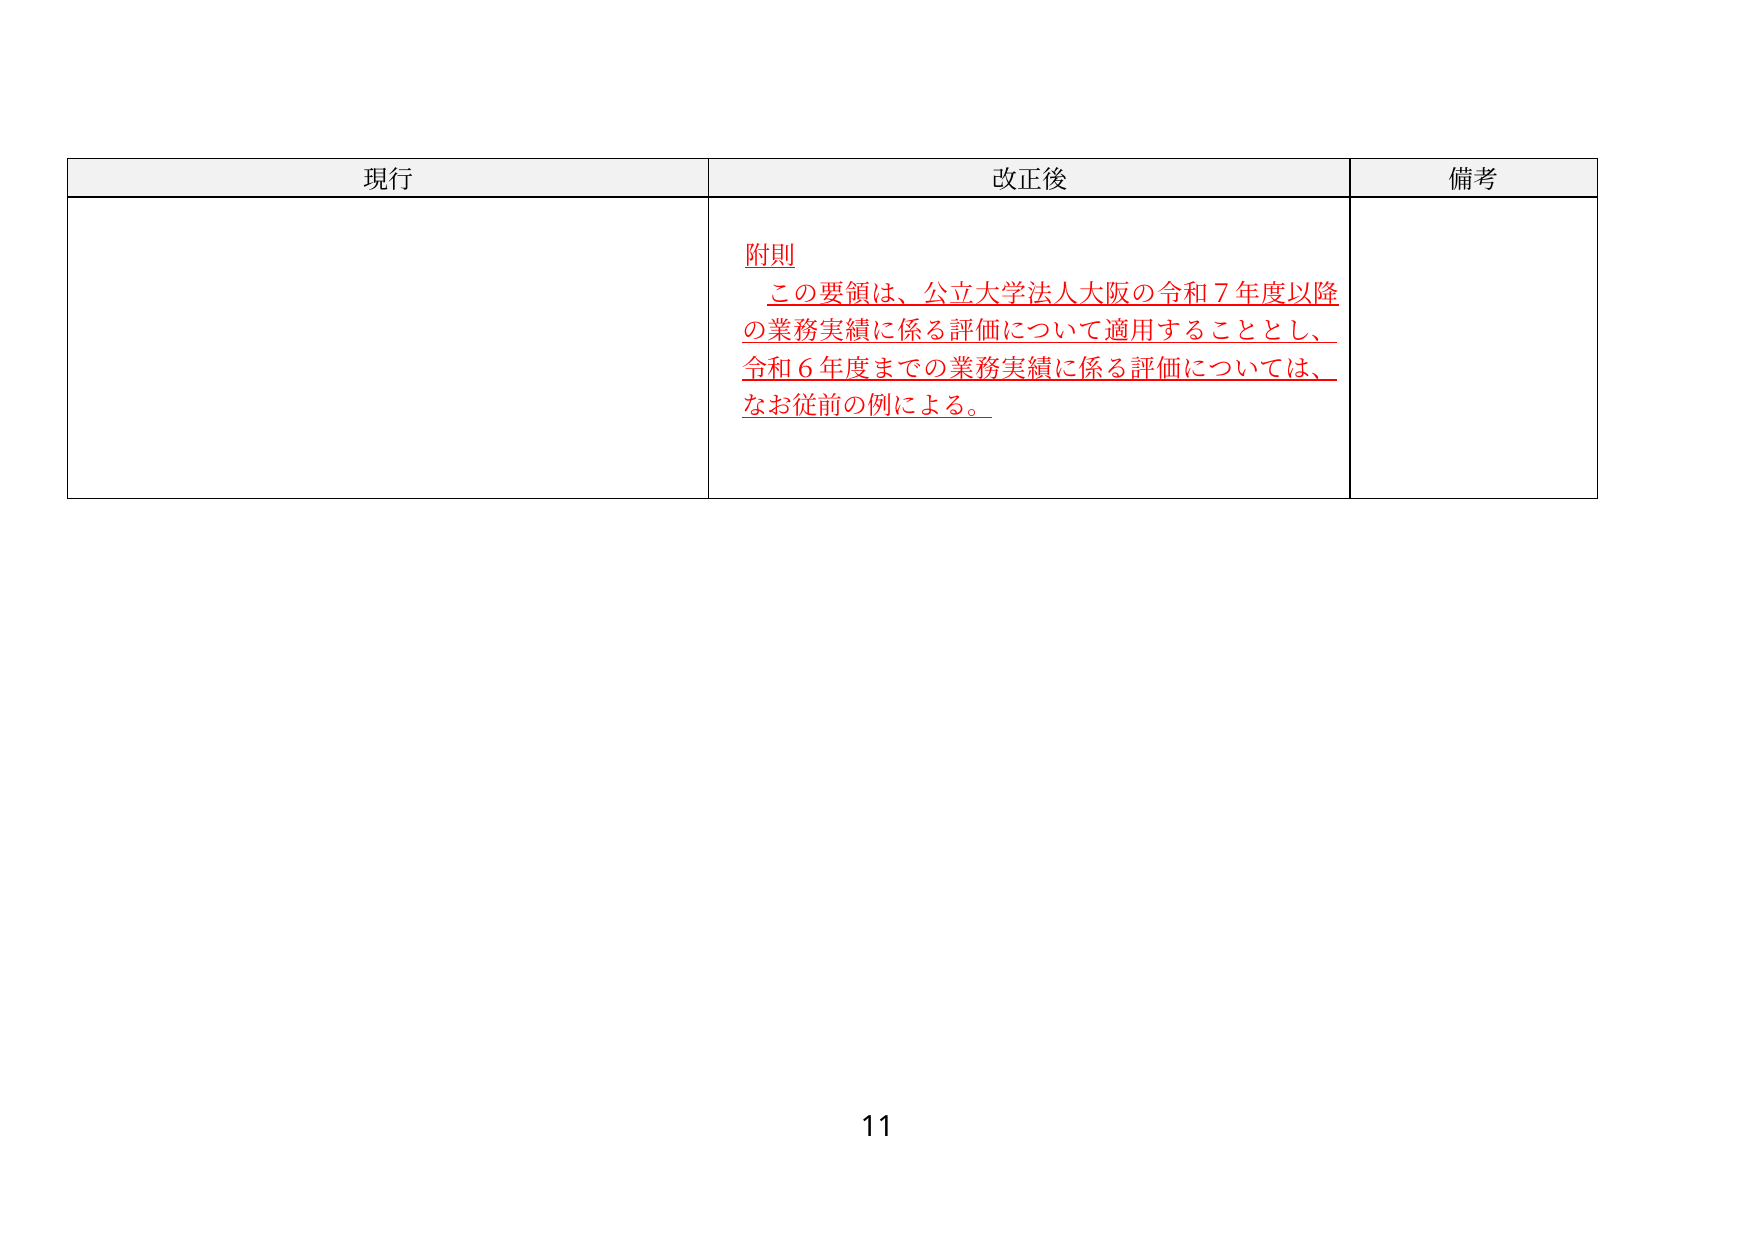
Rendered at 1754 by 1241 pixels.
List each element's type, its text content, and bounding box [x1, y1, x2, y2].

table_header 備考 [1351, 159, 1597, 196]
table_header 現行 [68, 159, 708, 196]
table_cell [709, 198, 1349, 497]
table_header 改正後 [709, 159, 1349, 196]
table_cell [68, 198, 708, 497]
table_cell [1351, 198, 1597, 497]
